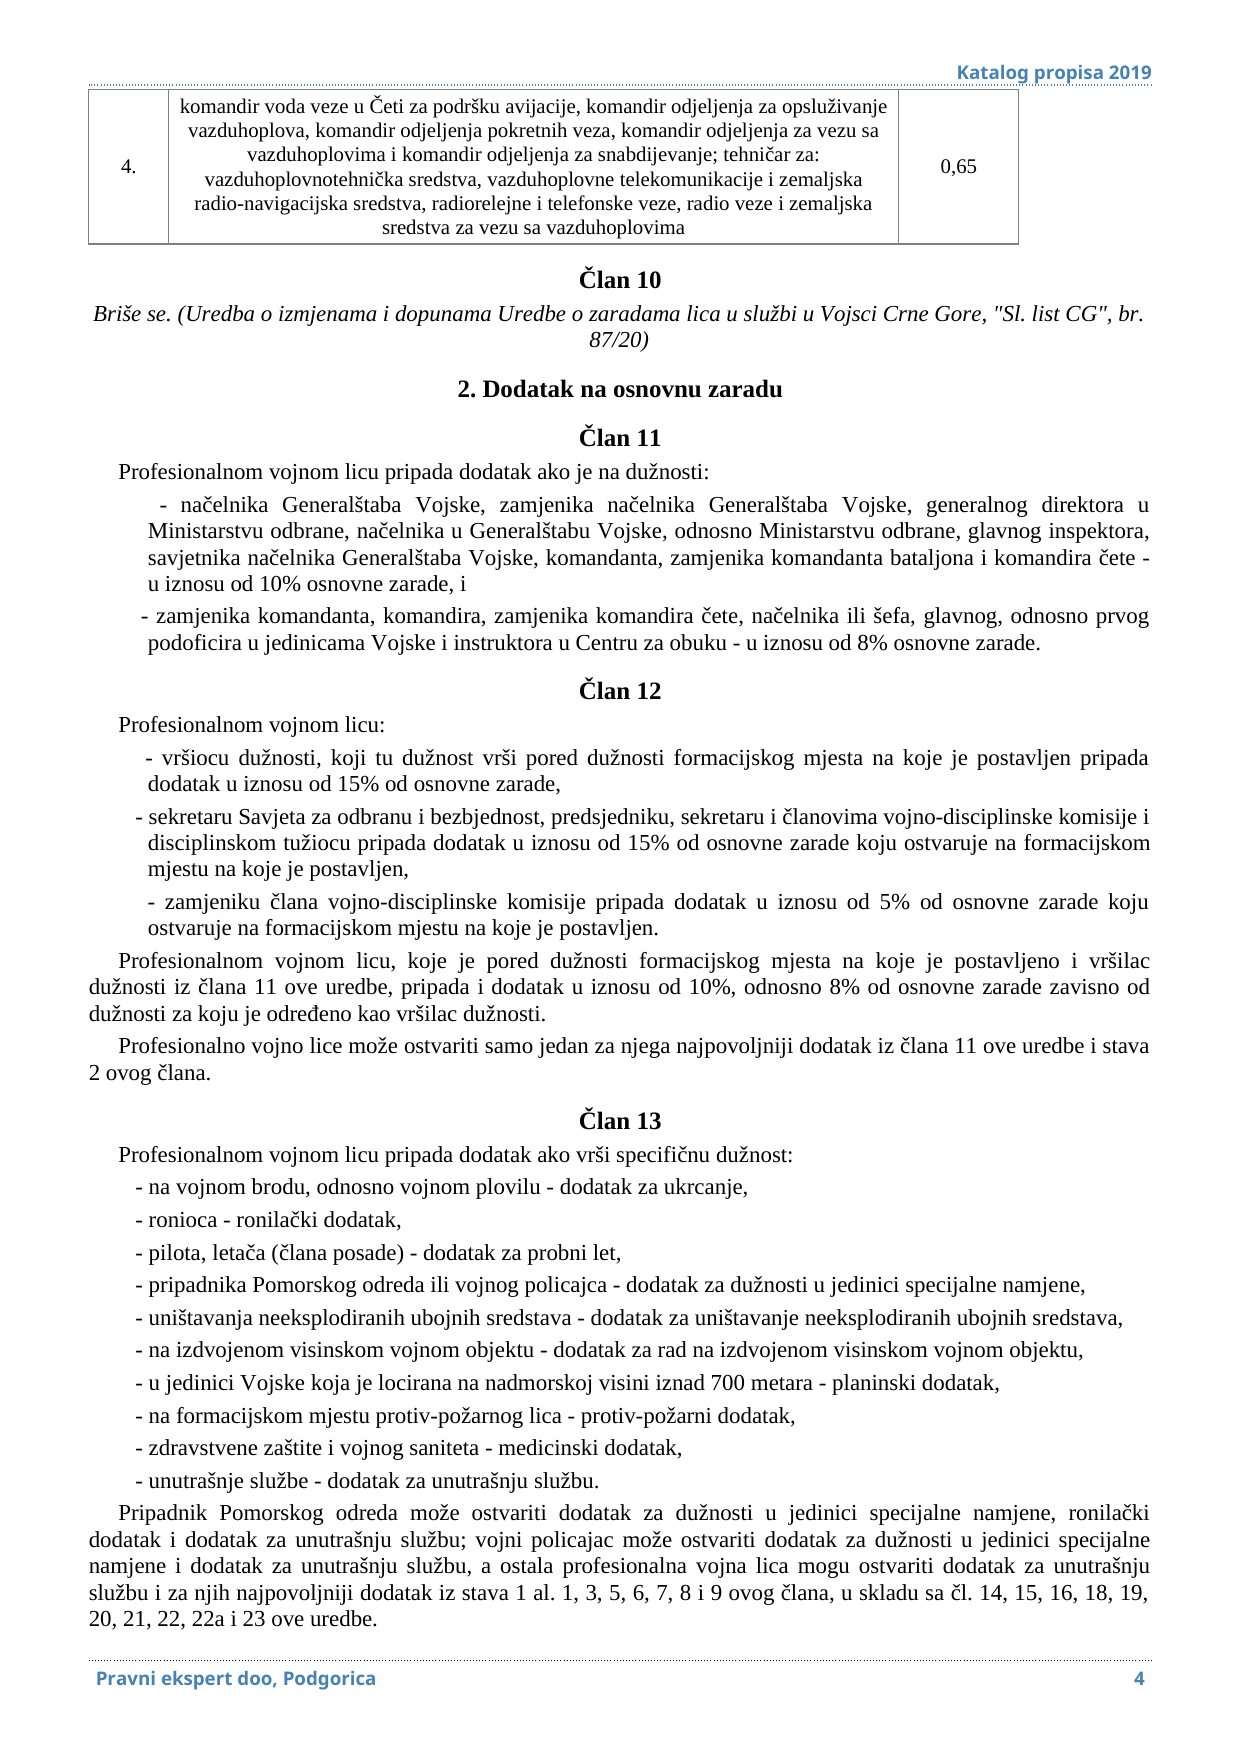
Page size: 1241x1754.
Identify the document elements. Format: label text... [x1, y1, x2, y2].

table_cell 0,65 [899, 90, 1018, 243]
text - na formacijskom mjestu protiv-požarnog lica - protiv-požarni dodatak, [118, 1402, 1152, 1428]
text Član 13 [88, 1106, 1152, 1134]
text Profesionalnom vojnom licu: [88, 711, 1152, 737]
text Član 12 [88, 676, 1152, 705]
text - ronioca - ronilački dodatak, [118, 1206, 1152, 1232]
text - pilota, letača (člana posade) - dodatak za probni let, [118, 1239, 1152, 1265]
text - načelnika Generalštaba Vojske, zamjenika načelnika Generalštaba Vojske, generalnog direktora u Ministarstvu odbrane, načelnika u Generalštabu Vojske, odnosno Ministarstvu odbrane, glavnog inspektora, savjetnika načelnika Generalštaba Vojske, komandanta, zamjenika komandanta bataljona i komandira čete - u iznosu od 10% osnovne zarade, i [118, 491, 1152, 596]
text - zdravstvene zaštite i vojnog saniteta - medicinski dodatak, [118, 1434, 1152, 1461]
text - na vojnom brodu, odnosno vojnom plovilu - dodatak za ukrcanje, [118, 1173, 1152, 1200]
text 2. Dodatak na osnovnu zaradu [88, 374, 1152, 402]
table_cell komandir voda veze u Četi za podršku avijacije, komandir odjeljenja za opsluživanje vazduhoplova, komandir odjeljenja pokretnih veza, komandir odjeljenja za vezu sa vazduhoplovima i komandir odjeljenja za snabdijevanje; tehničar za: vazduhoplovnotehnička sredstva, vazduhoplovne telekomunikacije i zemaljska radio-navigacijska sredstva, radiorelejne i telefonske veze, radio veze i zemaljska sredstva za vezu sa vazduhoplovima [169, 90, 898, 243]
table_cell 4. [89, 90, 168, 243]
text - vršiocu dužnosti, koji tu dužnost vrši pored dužnosti formacijskog mjesta na koje je postavljen pripada dodatak u iznosu od 15% od osnovne zarade, [118, 744, 1152, 796]
text Profesionalnom vojnom licu pripada dodatak ako vrši specifičnu dužnost: [88, 1141, 1152, 1167]
text Pripadnik Pomorskog odreda može ostvariti dodatak za dužnosti u jedinici specijalne namjene, ronilački dodatak i dodatak za unutrašnju službu; vojni policajac može ostvariti dodatak za dužnosti u jedinici specijalne namjene i dodatak za unutrašnju službu, a ostala profesionalna vojna lica mogu ostvariti dodatak za unutrašnju službu i za njih najpovoljniji dodatak iz stava 1 al. 1, 3, 5, 6, 7, 8 i 9 ovog člana, u skladu sa čl. 14, 15, 16, 18, 19, 20, 21, 22, 22a i 23 ove uredbe. [88, 1499, 1152, 1631]
text Član 11 [88, 423, 1152, 452]
text Profesionalno vojno lice može ostvariti samo jedan za njega najpovoljniji dodatak iz člana 11 ove uredbe i stava 2 ovog člana. [88, 1032, 1152, 1085]
text - zamjenika komandanta, komandira, zamjenika komandira čete, načelnika ili šefa, glavnog, odnosno prvog podoficira u jedinicama Vojske i instruktora u Centru za obuku - u iznosu od 8% osnovne zarade. [118, 603, 1152, 655]
text - zamjeniku člana vojno-disciplinske komisije pripada dodatak u iznosu od 5% od osnovne zarade koju ostvaruje na formacijskom mjestu na koje je postavljen. [118, 888, 1152, 941]
text - uništavanja neeksplodiranih ubojnih sredstava - dodatak za uništavanje neeksplodiranih ubojnih sredstava, [118, 1304, 1152, 1330]
text Profesionalnom vojnom licu pripada dodatak ako je na dužnosti: [88, 458, 1152, 485]
text - na izdvojenom visinskom vojnom objektu - dodatak za rad na izdvojenom visinskom vojnom objektu, [118, 1336, 1152, 1363]
text Profesionalnom vojnom licu, koje je pored dužnosti formacijskog mjesta na koje je postavljeno i vršilac dužnosti iz člana 11 ove uredbe, pripada i dodatak u iznosu od 10%, odnosno 8% od osnovne zarade zavisno od dužnosti za koju je određeno kao vršilac dužnosti. [88, 947, 1152, 1026]
text - u jedinici Vojske koja je locirana na nadmorskoj visini iznad 700 metara - planinski dodatak, [118, 1369, 1152, 1395]
text - sekretaru Savjeta za odbranu i bezbjednost, predsjedniku, sekretaru i članovima vojno-disciplinske komisije i disciplinskom tužiocu pripada dodatak u iznosu od 15% od osnovne zarade koju ostvaruje na formacijskom mjestu na koje je postavljen, [118, 803, 1152, 882]
text - unutrašnje službe - dodatak za unutrašnju službu. [118, 1467, 1152, 1493]
text Član 10 [88, 265, 1152, 294]
text - pripadnika Pomorskog odreda ili vojnog policajca - dodatak za dužnosti u jedinici specijalne namjene, [118, 1271, 1152, 1298]
text Briše se. (Uredba o izmjenama i dopunama Uredbe o zaradama lica u službi u Vojsci Crne Gore, "Sl. list CG", br. 87/20) [88, 300, 1152, 353]
